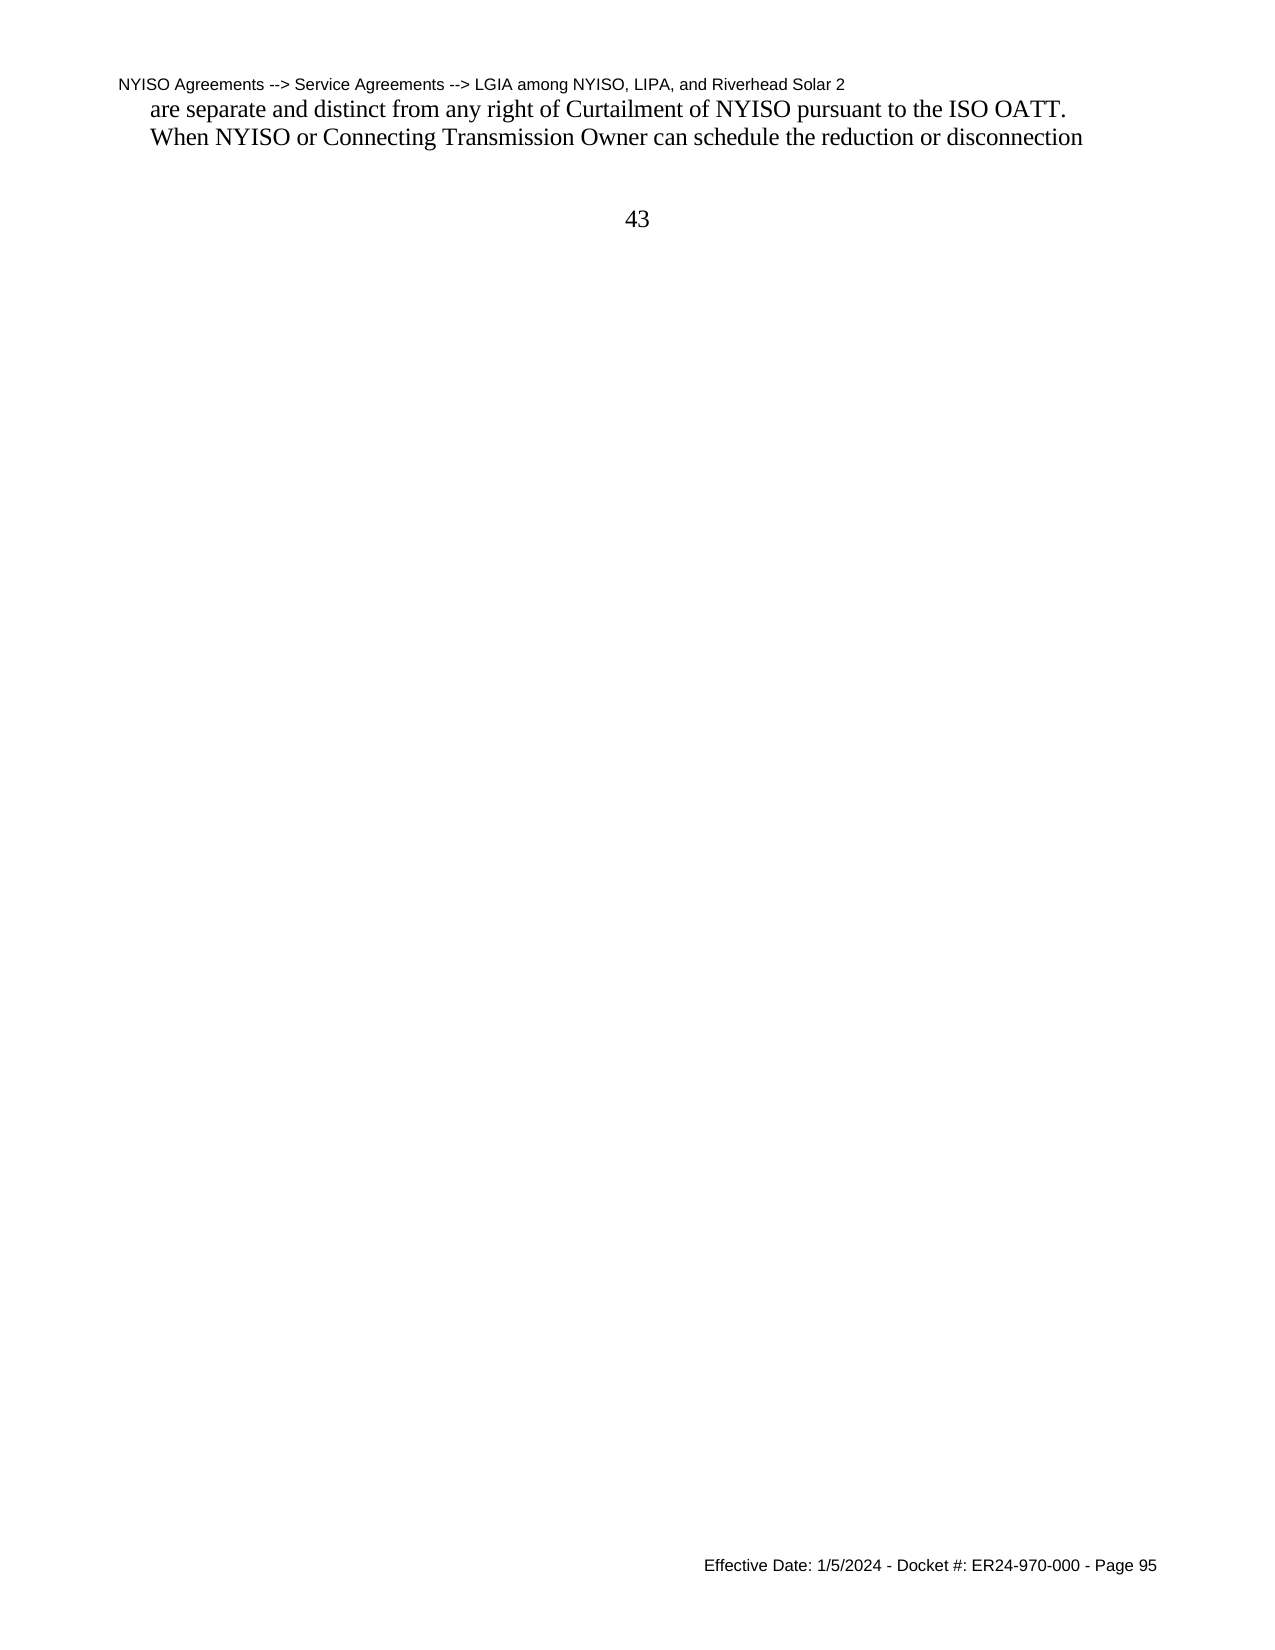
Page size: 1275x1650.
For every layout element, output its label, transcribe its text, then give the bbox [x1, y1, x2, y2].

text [150, 94, 1134, 151]
text 43 [625, 204, 1275, 233]
